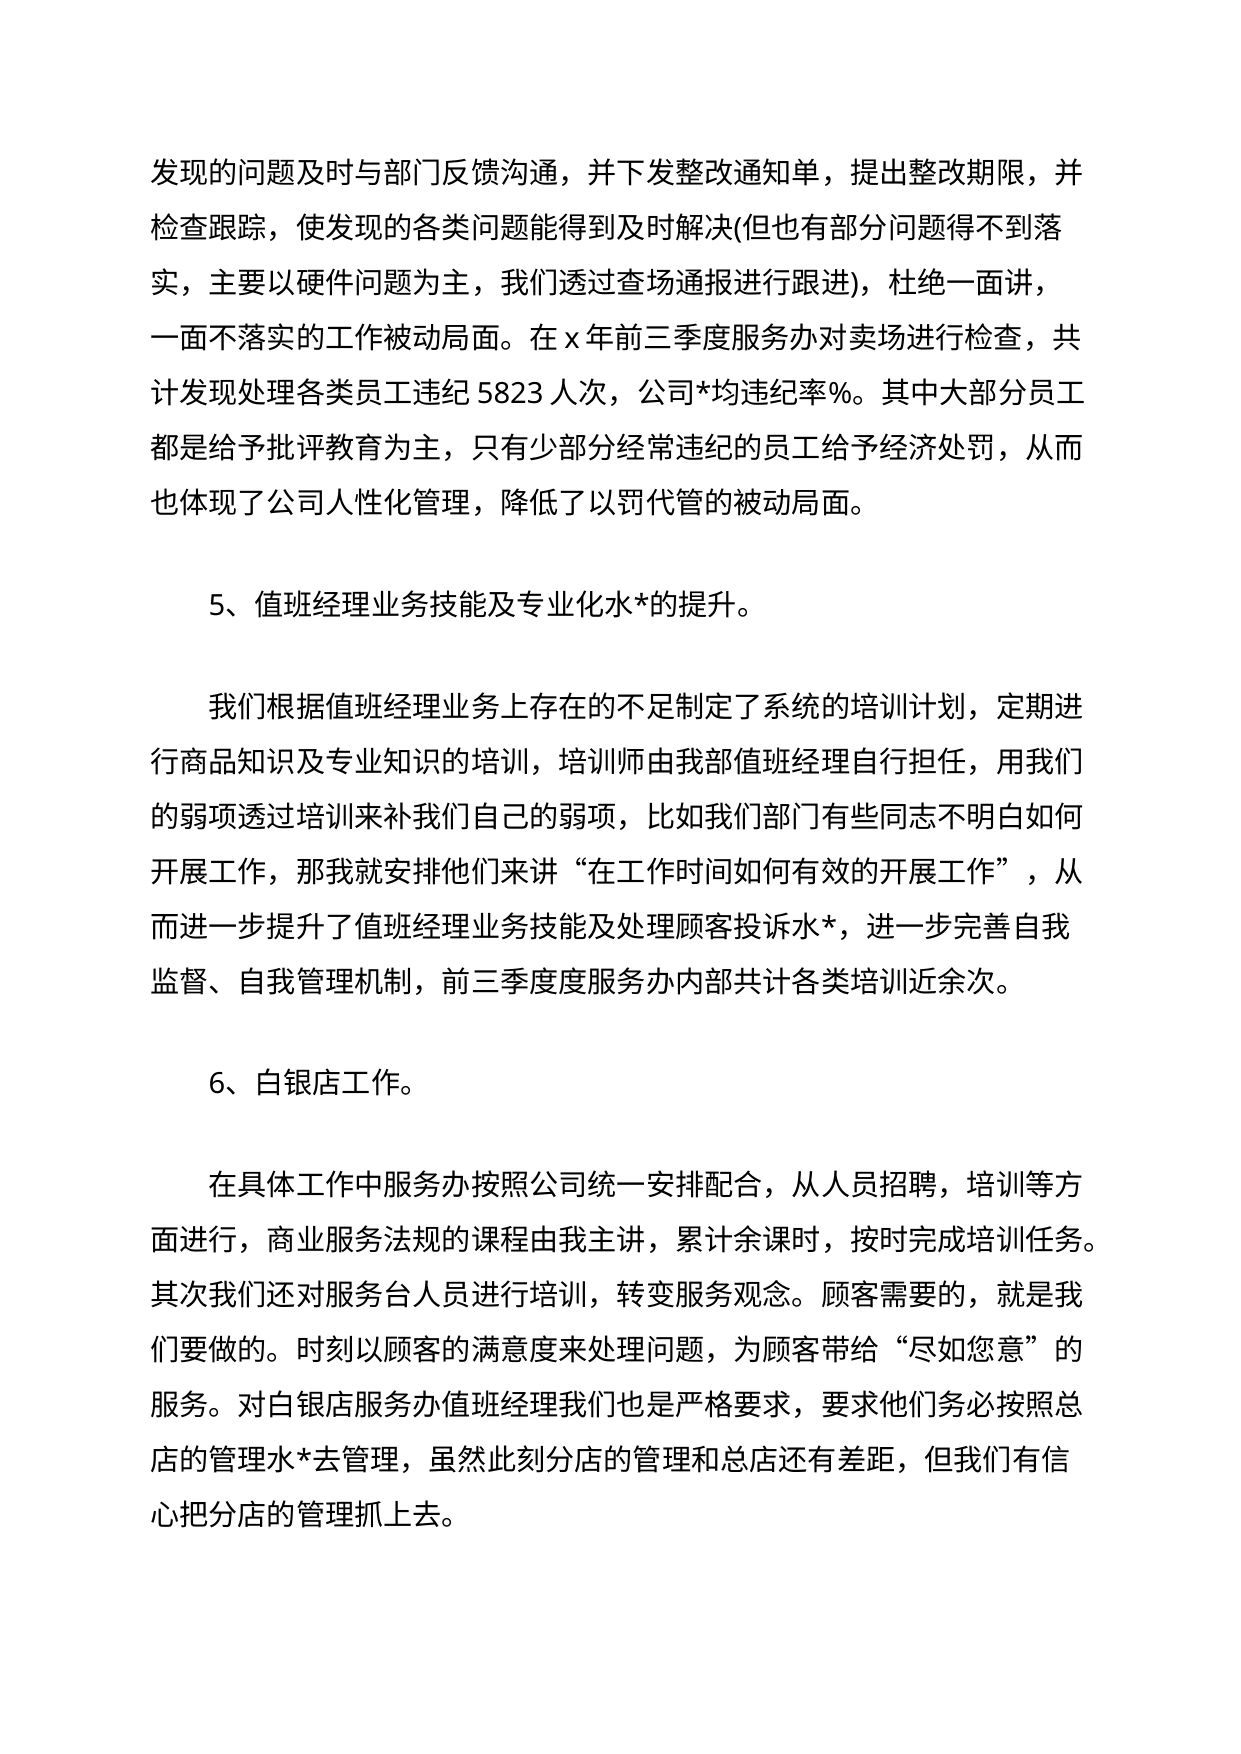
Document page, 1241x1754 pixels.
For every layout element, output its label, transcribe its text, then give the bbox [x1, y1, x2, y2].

text 在具体工作中服务办按照公司统一安排配合，从人员招聘，培训等方面进行，商业服务法规的课程由我主讲，累计余课时，按时完成培训任务。其次我们还对服务台人员进行培训，转变服务观念。顾客需要的，就是我们要做的。时刻以顾客的满意度来处理问题，为顾客带给“尽如您意”的服务。对白银店服务办值班经理我们也是严格要求，要求他们务必按照总店的管理水*去管理，虽然此刻分店的管理和总店还有差距，但我们有信心把分店的管理抓上去。 [150, 1162, 1090, 1534]
text 6、白银店工作。 [150, 1060, 1090, 1102]
text 5、值班经理业务技能及专业化水*的提升。 [150, 582, 1090, 624]
text 我们根据值班经理业务上存在的不足制定了系统的培训计划，定期进行商品知识及专业知识的培训，培训师由我部值班经理自行担任，用我们的弱项透过培训来补我们自己的弱项，比如我们部门有些同志不明白如何开展工作，那我就安排他们来讲“在工作时间如何有效的开展工作”，从而进一步提升了值班经理业务技能及处理顾客投诉水*，进一步完善自我监督、自我管理机制，前三季度度服务办内部共计各类培训近余次。 [150, 683, 1090, 1000]
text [150, 150, 1090, 522]
